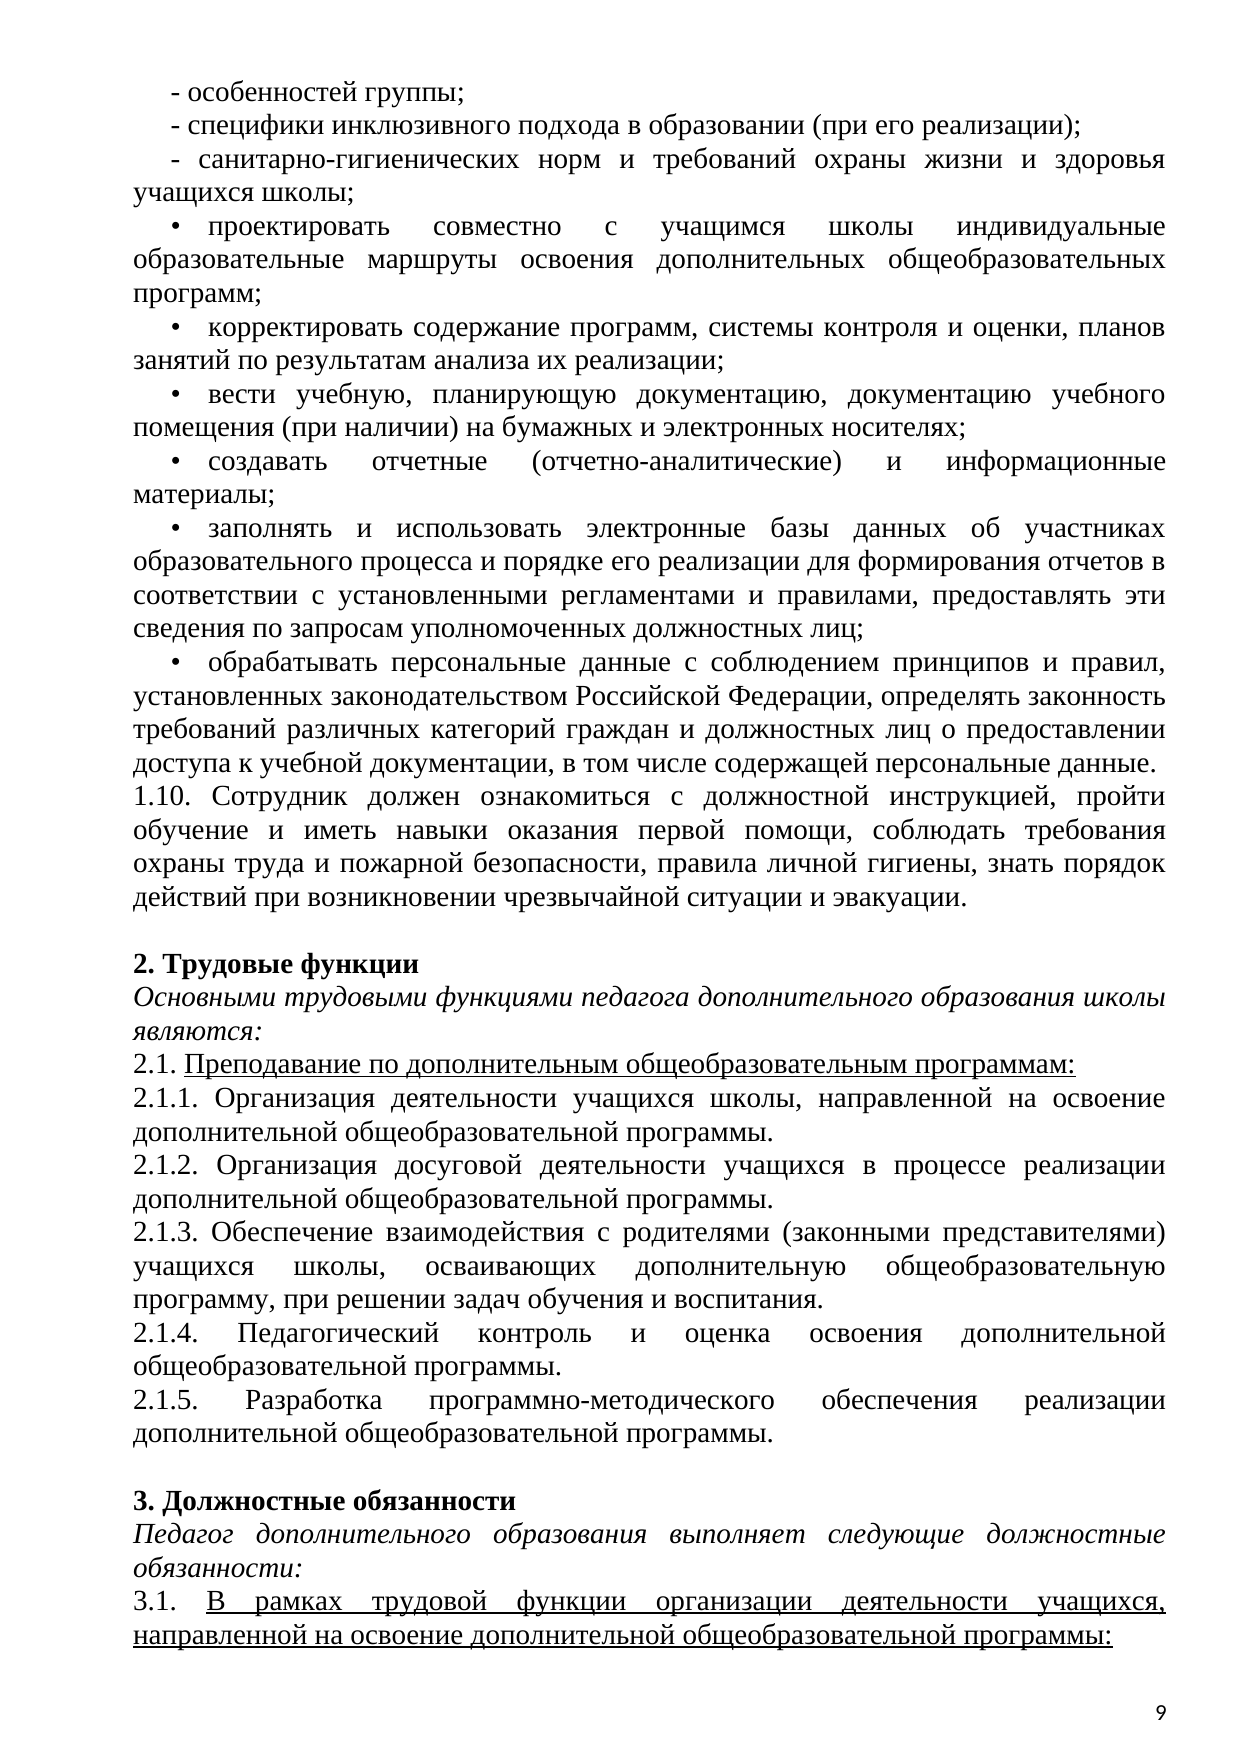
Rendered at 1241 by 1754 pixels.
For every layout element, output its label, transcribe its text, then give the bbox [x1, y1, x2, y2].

list корректировать содержание программ, системы контроля и оценки, планов занятий по результатам анализа их реализации; [133, 309, 1167, 376]
text Педагог дополнительного образования выполняет следующие должностные обязанности: [133, 1516, 1167, 1583]
text 2. Трудовые функции [133, 946, 1167, 979]
text 2.1.2. Организация досуговой деятельности учащихся в процессе реализации дополнительной общеобразовательной программы. [133, 1147, 1167, 1214]
list создавать отчетные (отчетно-аналитические) и информационные материалы; [133, 443, 1167, 510]
text 2.1. Преподавание по дополнительным общеобразовательным программам: [133, 1047, 1167, 1080]
text 1.10. Сотрудник должен ознакомиться с должностной инструкцией, пройти обучение и иметь навыки оказания первой помощи, соблюдать требования охраны труда и пожарной безопасности, правила личной гигиены, знать порядок действий при возникновении чрезвычайной ситуации и эвакуации. [133, 778, 1167, 912]
text 2.1.4. Педагогический контроль и оценка освоения дополнительной общеобразовательной программы. [133, 1315, 1167, 1382]
list заполнять и использовать электронные базы данных об участниках образовательного процесса и порядке его реализации для формирования отчетов в соответствии с установленными регламентами и правилами, предоставлять эти сведения по запросам уполномоченных должностных лиц; [133, 510, 1167, 644]
text - санитарно-гигиенических норм и требований охраны жизни и здоровья учащихся школы; [133, 141, 1167, 208]
text 3.1. В рамках трудовой функции организации деятельности учащихся, направленной на освоение дополнительной общеобразовательной программы: [133, 1583, 1167, 1650]
list вести учебную, планирующую документацию, документацию учебного помещения (при наличии) на бумажных и электронных носителях; [133, 376, 1167, 443]
text 2.1.3. Обеспечение взаимодействия с родителями (законными представителями) учащихся школы, осваивающих дополнительную общеобразовательную программу, при решении задач обучения и воспитания. [133, 1214, 1167, 1315]
text - особенностей группы; [133, 74, 1167, 107]
text - специфики инклюзивного подхода в образовании (при его реализации); [133, 107, 1167, 141]
text 2.1.5. Разработка программно-методического обеспечения реализации дополнительной общеобразовательной программы. [133, 1382, 1167, 1449]
text 3. Должностные обязанности [133, 1483, 1167, 1516]
text 2.1.1. Организация деятельности учащихся школы, направленной на освоение дополнительной общеобразовательной программы. [133, 1080, 1167, 1147]
text Основными трудовыми функциями педагога дополнительного образования школы являются: [133, 979, 1167, 1047]
list проектировать совместно с учащимся школы индивидуальные образовательные маршруты освоения дополнительных общеобразовательных программ; [133, 208, 1167, 309]
list обрабатывать персональные данные с соблюдением принципов и правил, установленных законодательством Российской Федерации, определять законность требований различных категорий граждан и должностных лиц о предоставлении доступа к учебной документации, в том числе содержащей персональные данные. [133, 644, 1167, 778]
